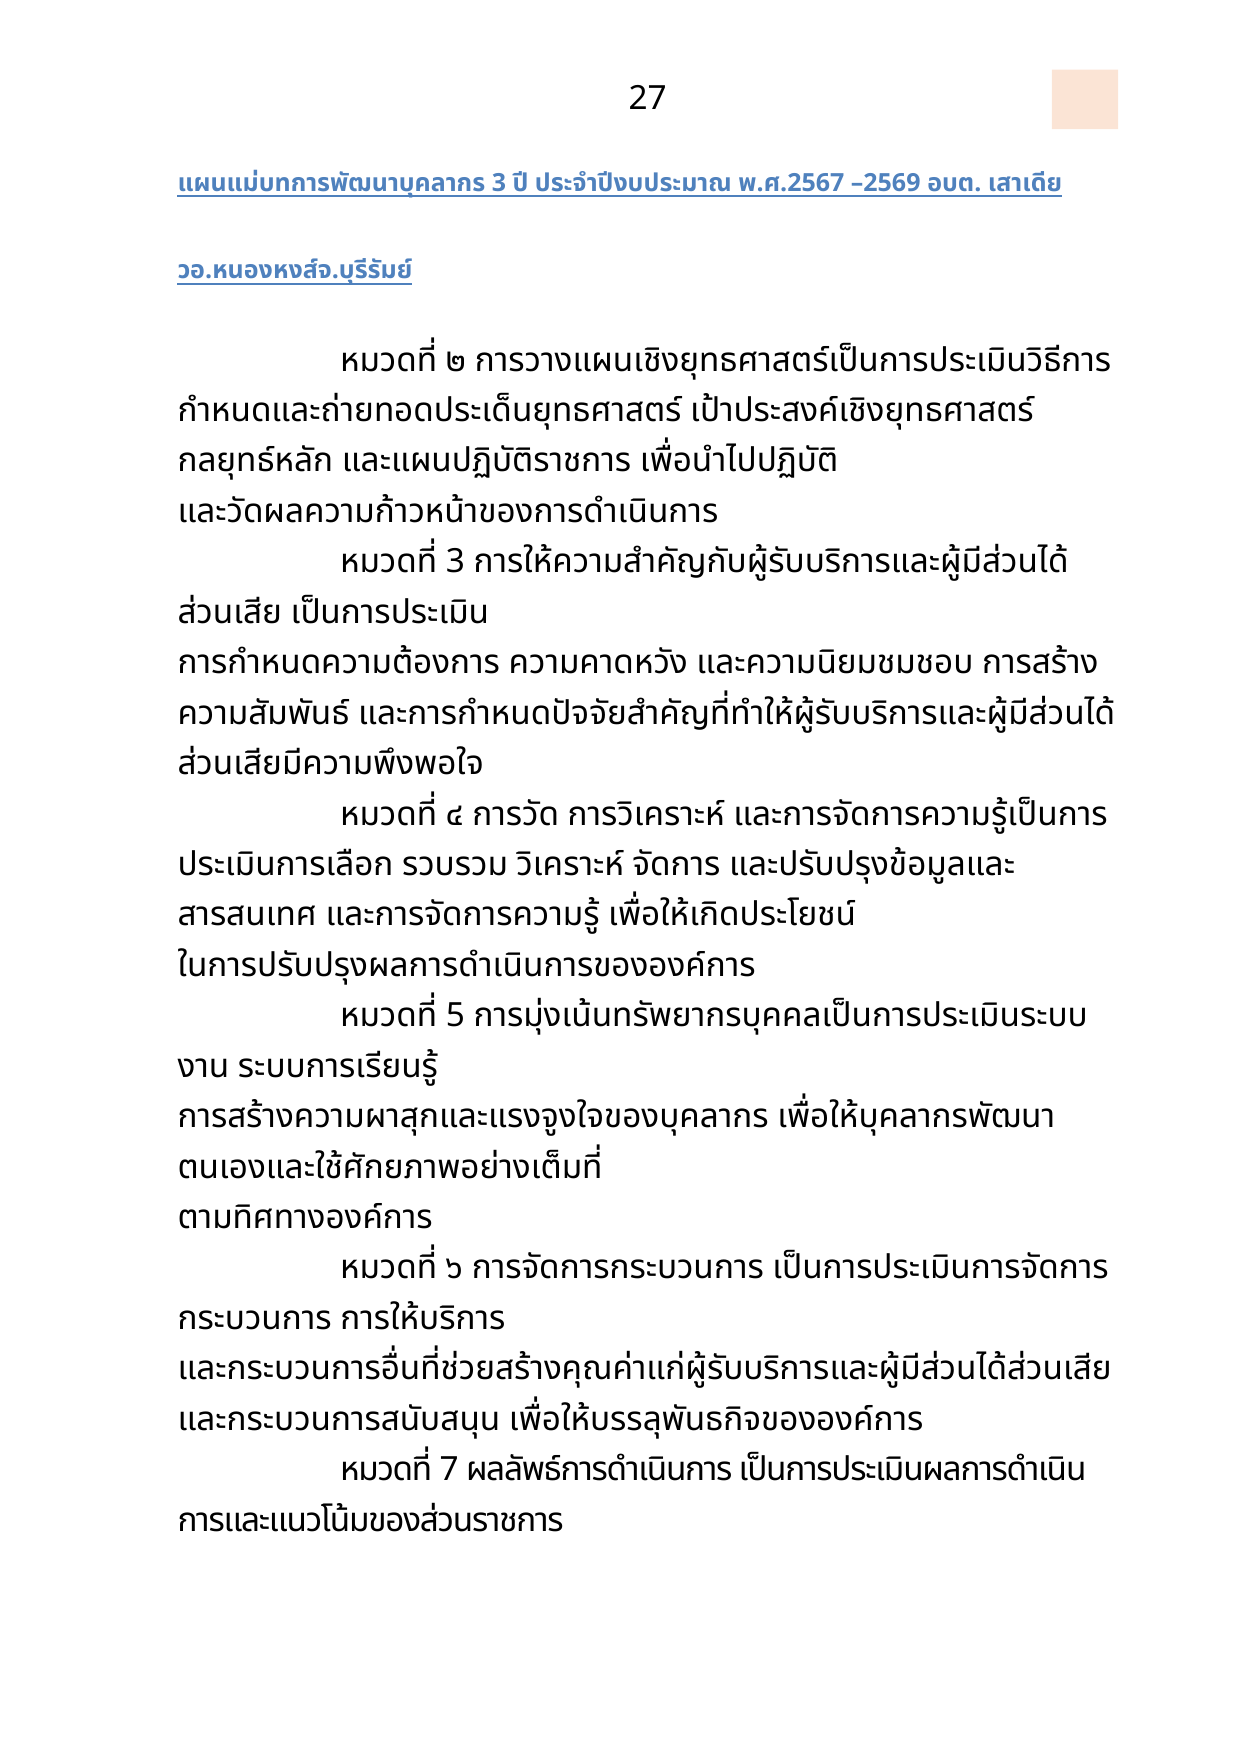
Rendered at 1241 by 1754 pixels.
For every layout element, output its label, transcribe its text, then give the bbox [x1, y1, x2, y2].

text หมวดที่ 5 การมุ่งเน้นทรัพยากรบุคคลเป็นการประเมินระบบงาน ระบบการเรียนรู้ การสร้างความผาสุกและแรงจูงใจของบุคลากร เพื่อให้บุคลากรพัฒนาตนเองและใช้ศักยภาพอย่างเต็มที่ ตามทิศทางองค์การ [177, 991, 1122, 1243]
text หมวดที่ 3 การให้ความสำคัญกับผู้รับบริการและผู้มีส่วนได้ส่วนเสีย เป็นการประเมิน การกำหนดความต้องการ ความคาดหวัง และความนิยมชมชอบ การสร้างความสัมพันธ์ และการกำหนดปัจจัยสำคัญที่ทำให้ผู้รับบริการและผู้มีส่วนได้ส่วนเสียมีความพึงพอใจ [177, 537, 1122, 789]
text หมวดที่ ๔ การวัด การวิเคราะห์ และการจัดการความรู้เป็นการประเมินการเลือก รวบรวม วิเคราะห์ จัดการ และปรับปรุงข้อมูลและสารสนเทศ และการจัดการความรู้ เพื่อให้เกิดประโยชน์ ในการปรับปรุงผลการดำเนินการขององค์การ [177, 789, 1122, 991]
text หมวดที่ ๖ การจัดการกระบวนการ เป็นการประเมินการจัดการกระบวนการ การให้บริการ และกระบวนการอื่นที่ช่วยสร้างคุณค่าแก่ผู้รับบริการและผู้มีส่วนได้ส่วนเสีย และกระบวนการสนับสนุน เพื่อให้บรรลุพันธกิจขององค์การ [177, 1243, 1122, 1445]
text หมวดที่ ๒ การวางแผนเชิงยุทธศาสตร์เป็นการประเมินวิธีการกำหนดและถ่ายทอดประเด็นยุทธศาสตร์ เป้าประสงค์เชิงยุทธศาสตร์ กลยุทธ์หลัก และแผนปฏิบัติราชการ เพื่อนำไปปฏิบัติ และวัดผลความก้าวหน้าของการดำเนินการ [177, 336, 1122, 537]
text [177, 1445, 1122, 1546]
